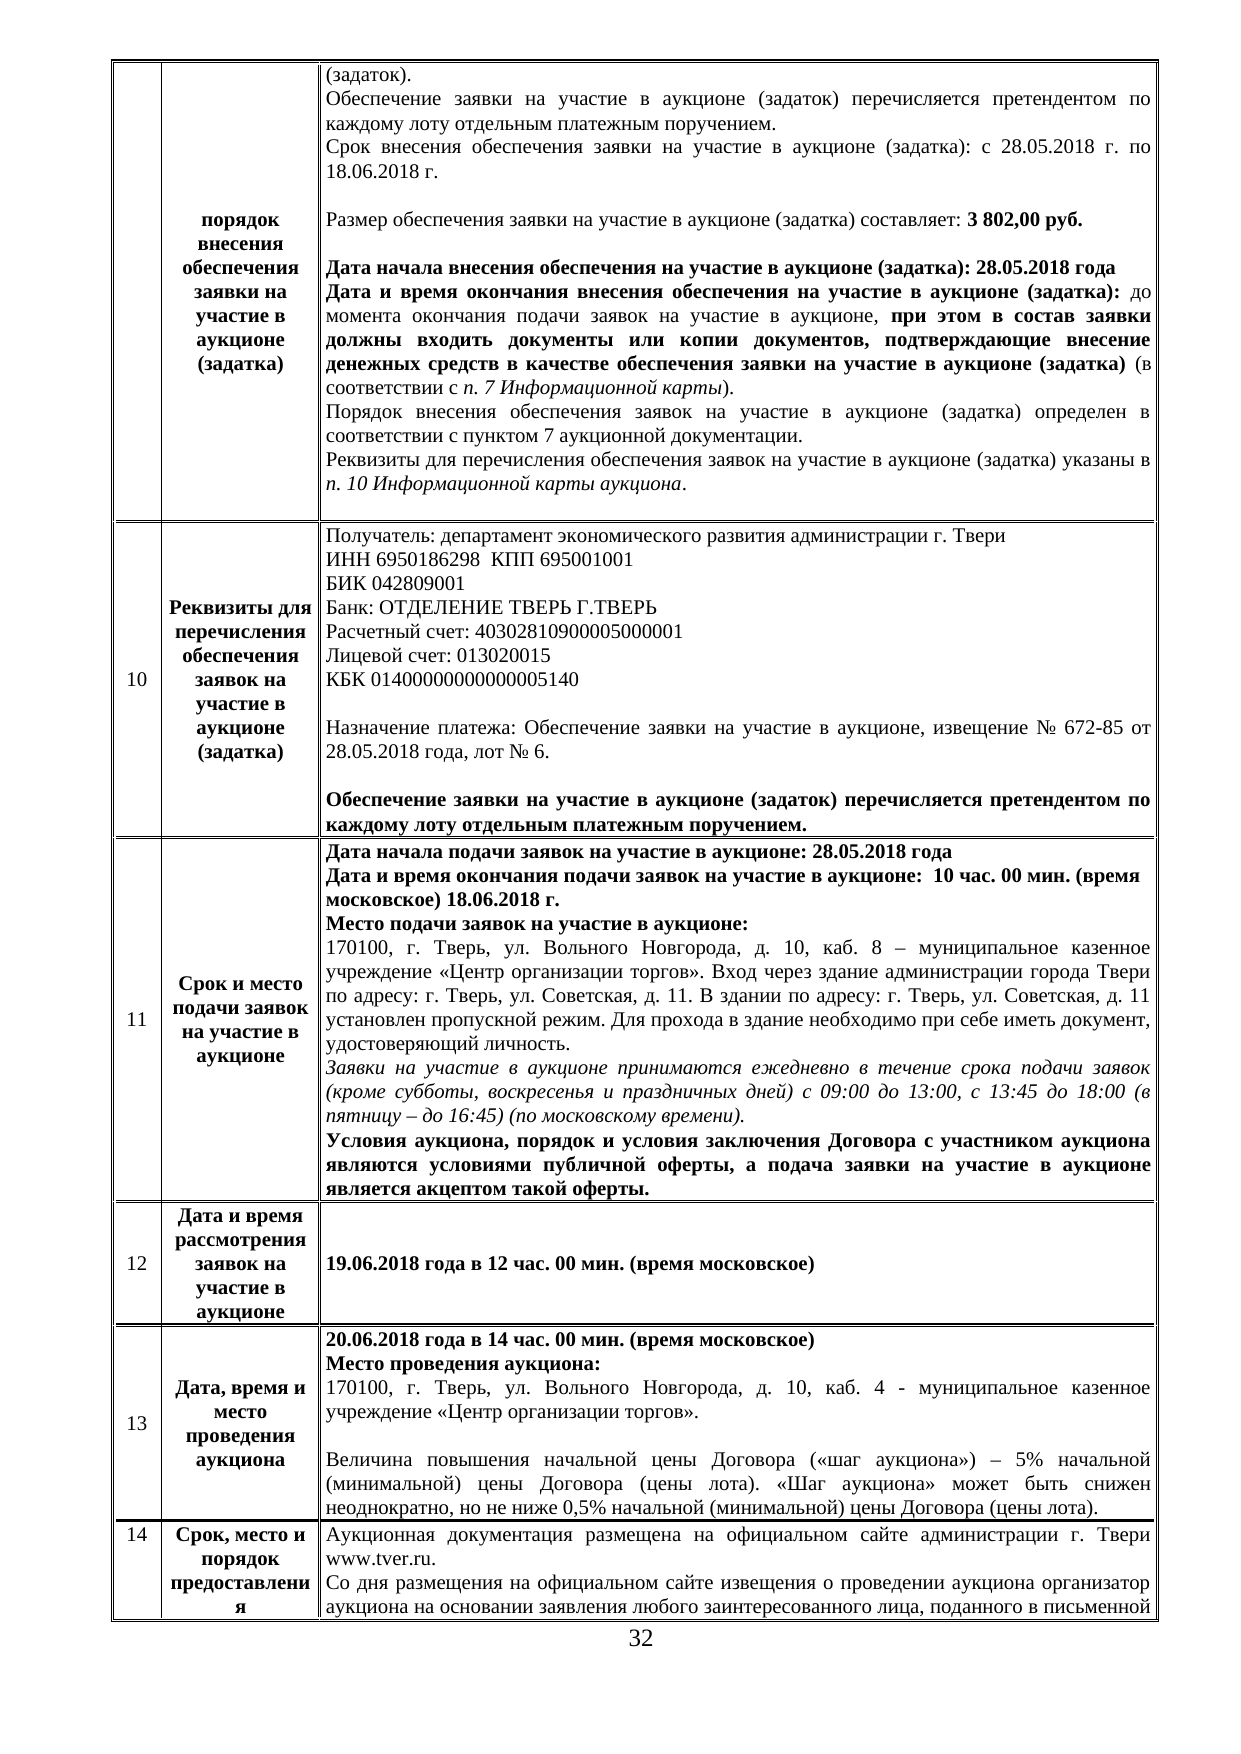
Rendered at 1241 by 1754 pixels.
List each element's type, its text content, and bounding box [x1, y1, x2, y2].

table_cell 12 [112, 1200, 161, 1323]
table_cell Получатель: департамент экономического развития администрации г. Твери ИНН 6950186298 КПП 695001001 БИК 042809001 Банк: ОТДЕЛЕНИЕ ТВЕРЬ Г.ТВЕРЬ Расчетный счет: 40302810900005000001 Лицевой счет: 013020015 КБК 01400000000000005140 Назначение платежа: Обеспечение заявки на участие в аукционе, извещение № 672-85 от 28.05.2018 года, лот № 6. Обеспечение заявки на участие в аукционе (задаток) перечисляется претендентом по каждому лоту отдельным платежным поручением. [321, 520, 1156, 836]
table_cell 19.06.2018 года в 12 час. 00 мин. (время московское) [320, 1200, 1157, 1323]
table_cell Дата начала подачи заявок на участие в аукционе: 28.05.2018 года Дата и время окончания подачи заявок на участие в аукционе: 10 час. 00 мин. (время московское) 18.06.2018 г. Место подачи заявок на участие в аукционе: 170100, г. Тверь, ул. Вольного Новгорода, д. 10, каб. 8 – муниципальное казенное учреждение «Центр организации торгов». Вход через здание администрации города Твери по адресу: г. Тверь, ул. Советская, д. 11. В здании по адресу: г. Тверь, ул. Советская, д. 11 установлен пропускной режим. Для прохода в здание необходимо при себе иметь документ, удостоверяющий личность. Заявки на участие в аукционе принимаются ежедневно в течение срока подачи заявок (кроме субботы, воскресенья и праздничных дней) с 09:00 до 13:00, с 13:45 до 18:00 (в пятницу – до 16:45) (по московскому времени). Условия аукциона, порядок и условия заключения Договора с участником аукциона являются условиями публичной оферты, а подача заявки на участие в аукционе является акцептом такой оферты. [320, 836, 1157, 1200]
table_cell 13 [114, 1323, 161, 1519]
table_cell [320, 63, 1156, 519]
table_cell Дата и время рассмотрения заявок на участие в аукционе [162, 1203, 318, 1323]
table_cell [162, 63, 320, 519]
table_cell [320, 1519, 1156, 1618]
table_cell 20.06.2018 года в 14 час. 00 мин. (время московское) Место проведения аукциона: 170100, г. Тверь, ул. Вольного Новгорода, д. 10, каб. 4 - муниципальное казенное учреждение «Центр организации торгов». Величина повышения начальной цены Договора («шаг аукциона») – 5% начальной (минимальной) цены Договора (цены лота). «Шаг аукциона» может быть снижен неоднократно, но не ниже 0,5% начальной (минимальной) цены Договора (цены лота). [321, 1323, 1156, 1519]
table_cell 11 [112, 836, 161, 1200]
table_cell 9 [114, 63, 161, 519]
table_cell Дата, время и место проведения аукциона [162, 1327, 318, 1519]
table_cell 14 [114, 1519, 161, 1618]
table_cell 10 [114, 520, 161, 836]
table_cell Срок и место подачи заявок на участие в аукционе [162, 839, 318, 1200]
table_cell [162, 1522, 320, 1618]
table_cell Реквизиты для перечисления обеспечения заявок на участие в аукционе (задатка) [162, 523, 318, 836]
